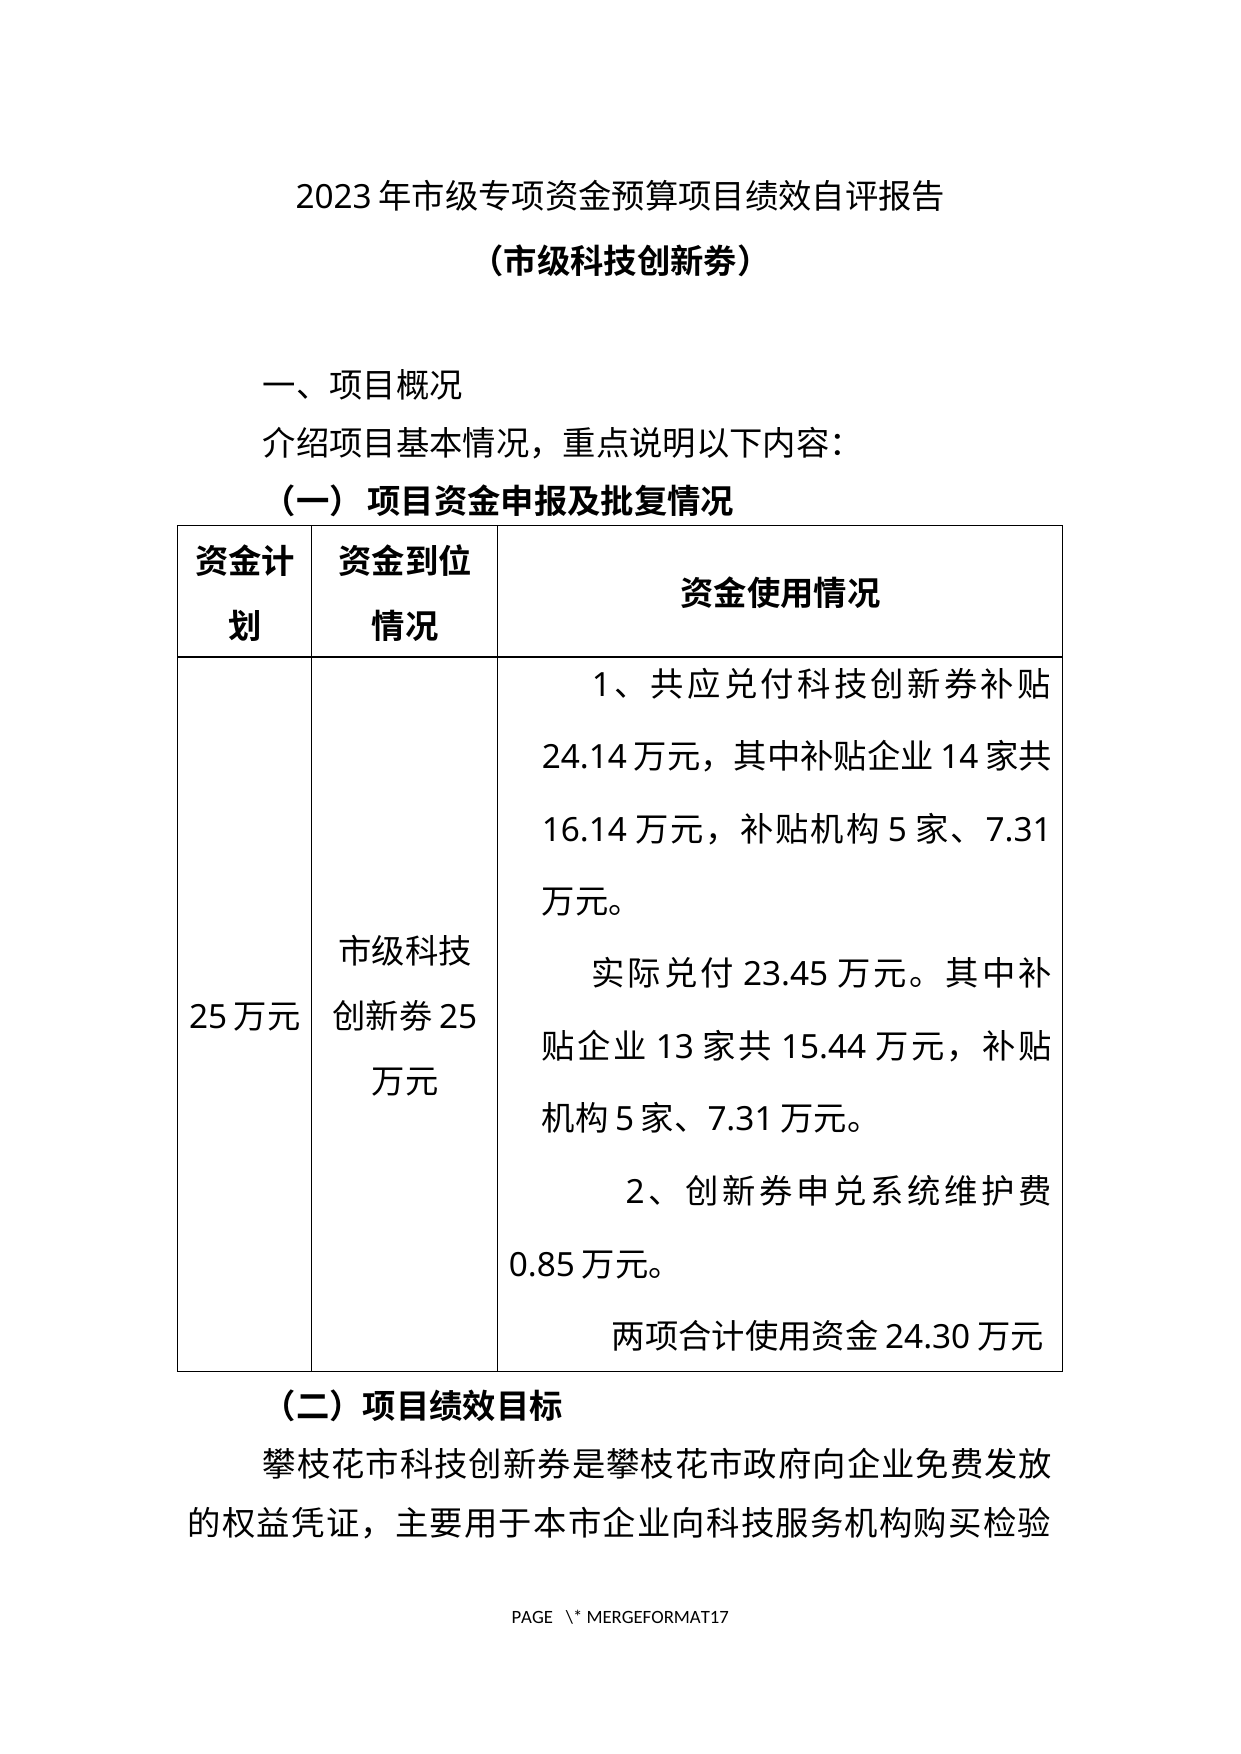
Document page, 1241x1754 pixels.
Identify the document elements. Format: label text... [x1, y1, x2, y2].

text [187, 1430, 1053, 1547]
list 项目资金申报及批复情况 [262, 467, 1053, 525]
table_cell 25万元 [178, 658, 311, 1371]
text 一、项目概况 [187, 350, 1053, 409]
text 2023年市级专项资金预算项目绩效自评报告 [187, 162, 1053, 227]
table_header 资金计划 [178, 526, 311, 656]
table_cell 1、共应兑付科技创新券补贴24.14万元，其中补贴企业14家共16.14万元，补贴机构5家、7.31万元。 实际兑付23.45万元。其中补贴企业13家共15.44万元，补贴机构5家、7.31万元。 2、创新券申兑系统维护费0.85万元。 两项合计使用资金24.30万元 [498, 658, 1062, 1371]
text （市级科技创新劵） [187, 227, 1053, 292]
table_header 资金到位情况 [312, 526, 497, 656]
text （二）项目绩效目标 [187, 1372, 1053, 1430]
table_cell 市级科技创新劵25万元 [312, 658, 497, 1371]
table_header 资金使用情况 [498, 526, 1062, 656]
text 介绍项目基本情况，重点说明以下内容： [187, 409, 1053, 467]
